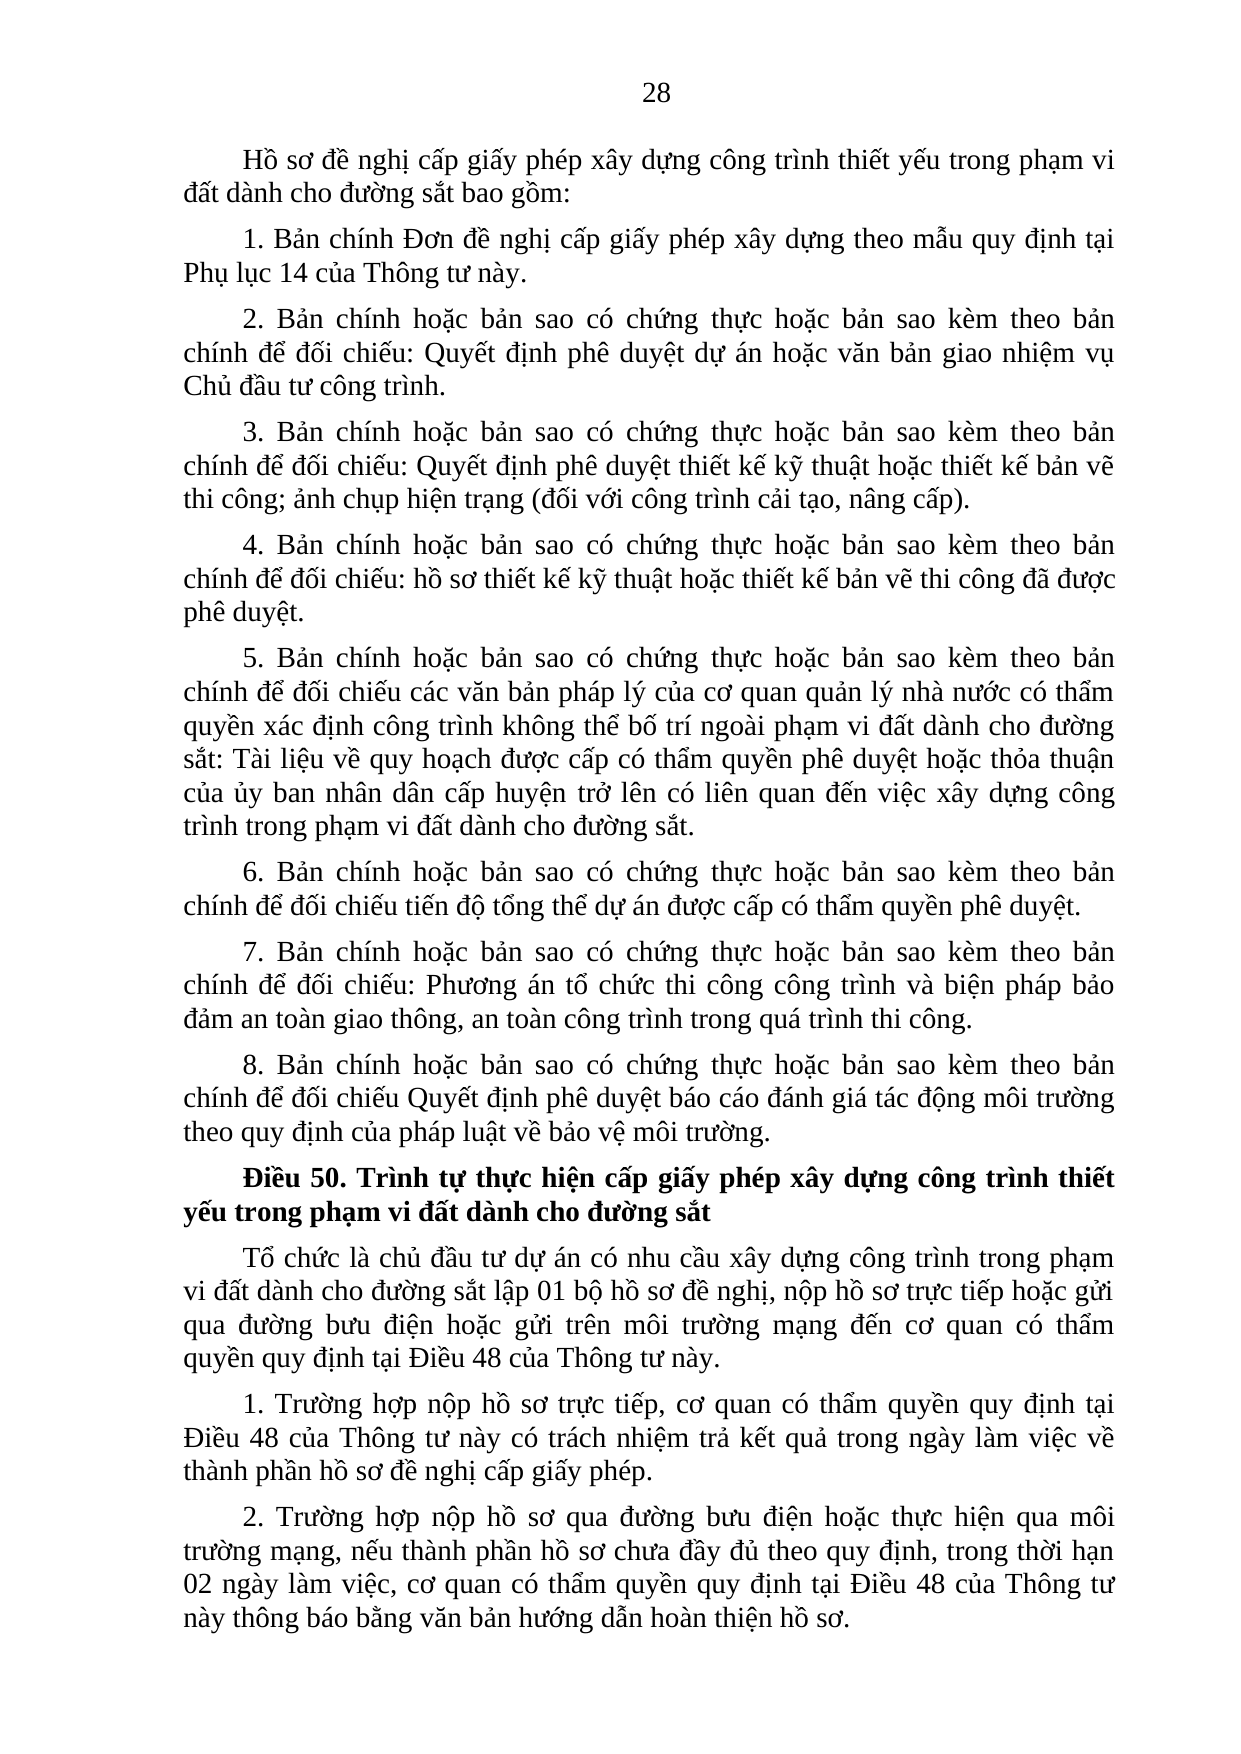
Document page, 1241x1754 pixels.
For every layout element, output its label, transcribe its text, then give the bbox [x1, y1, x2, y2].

text 1. Bản chính Đơn đề nghị cấp giấy phép xây dựng theo mẫu quy định tại Phụ lục 14 của Thông tư này. [183, 222, 1116, 289]
text 2. Bản chính hoặc bản sao có chứng thực hoặc bản sao kèm theo bản chính để đối chiếu: Quyết định phê duyệt dự án hoặc văn bản giao nhiệm vụ Chủ đầu tư công trình. [183, 301, 1116, 402]
text 6. Bản chính hoặc bản sao có chứng thực hoặc bản sao kèm theo bản chính để đối chiếu tiến độ tổng thể dự án được cấp có thẩm quyền phê duyệt. [183, 854, 1116, 921]
text 7. Bản chính hoặc bản sao có chứng thực hoặc bản sao kèm theo bản chính để đối chiếu: Phương án tổ chức thi công công trình và biện pháp bảo đảm an toàn giao thông, an toàn công trình trong quá trình thi công. [183, 934, 1116, 1034]
text Điều 50. Trình tự thực hiện cấp giấy phép xây dựng công trình thiết yếu trong phạm vi đất dành cho đường sắt [183, 1160, 1116, 1227]
text Hồ sơ đề nghị cấp giấy phép xây dựng công trình thiết yếu trong phạm vi đất dành cho đường sắt bao gồm: [183, 142, 1116, 209]
text 4. Bản chính hoặc bản sao có chứng thực hoặc bản sao kèm theo bản chính để đối chiếu: hồ sơ thiết kế kỹ thuật hoặc thiết kế bản vẽ thi công đã được phê duyệt. [183, 527, 1116, 628]
text 8. Bản chính hoặc bản sao có chứng thực hoặc bản sao kèm theo bản chính để đối chiếu Quyết định phê duyệt báo cáo đánh giá tác động môi trường theo quy định của pháp luật về bảo vệ môi trường. [183, 1047, 1116, 1148]
text 5. Bản chính hoặc bản sao có chứng thực hoặc bản sao kèm theo bản chính để đối chiếu các văn bản pháp lý của cơ quan quản lý nhà nước có thẩm quyền xác định công trình không thể bố trí ngoài phạm vi đất dành cho đường sắt: Tài liệu về quy hoạch được cấp có thẩm quyền phê duyệt hoặc thỏa thuận của ủy ban nhân dân cấp huyện trở lên có liên quan đến việc xây dựng công trình trong phạm vi đất dành cho đường sắt. [183, 641, 1116, 842]
text 3. Bản chính hoặc bản sao có chứng thực hoặc bản sao kèm theo bản chính để đối chiếu: Quyết định phê duyệt thiết kế kỹ thuật hoặc thiết kế bản vẽ thi công; ảnh chụp hiện trạng (đối với công trình cải tạo, nâng cấp). [183, 414, 1116, 515]
text Tổ chức là chủ đầu tư dự án có nhu cầu xây dựng công trình trong phạm vi đất dành cho đường sắt lập 01 bộ hồ sơ đề nghị, nộp hồ sơ trực tiếp hoặc gửi qua đường bưu điện hoặc gửi trên môi trường mạng đến cơ quan có thẩm quyền quy định tại Điều 48 của Thông tư này. [183, 1240, 1116, 1374]
text 1. Trường hợp nộp hồ sơ trực tiếp, cơ quan có thẩm quyền quy định tại Điều 48 của Thông tư này có trách nhiệm trả kết quả trong ngày làm việc về thành phần hồ sơ đề nghị cấp giấy phép. [183, 1386, 1116, 1487]
text 2. Trường hợp nộp hồ sơ qua đường bưu điện hoặc thực hiện qua môi trường mạng, nếu thành phần hồ sơ chưa đầy đủ theo quy định, trong thời hạn 02 ngày làm việc, cơ quan có thẩm quyền quy định tại Điều 48 của Thông tư này thông báo bằng văn bản hướng dẫn hoàn thiện hồ sơ. [183, 1499, 1116, 1634]
